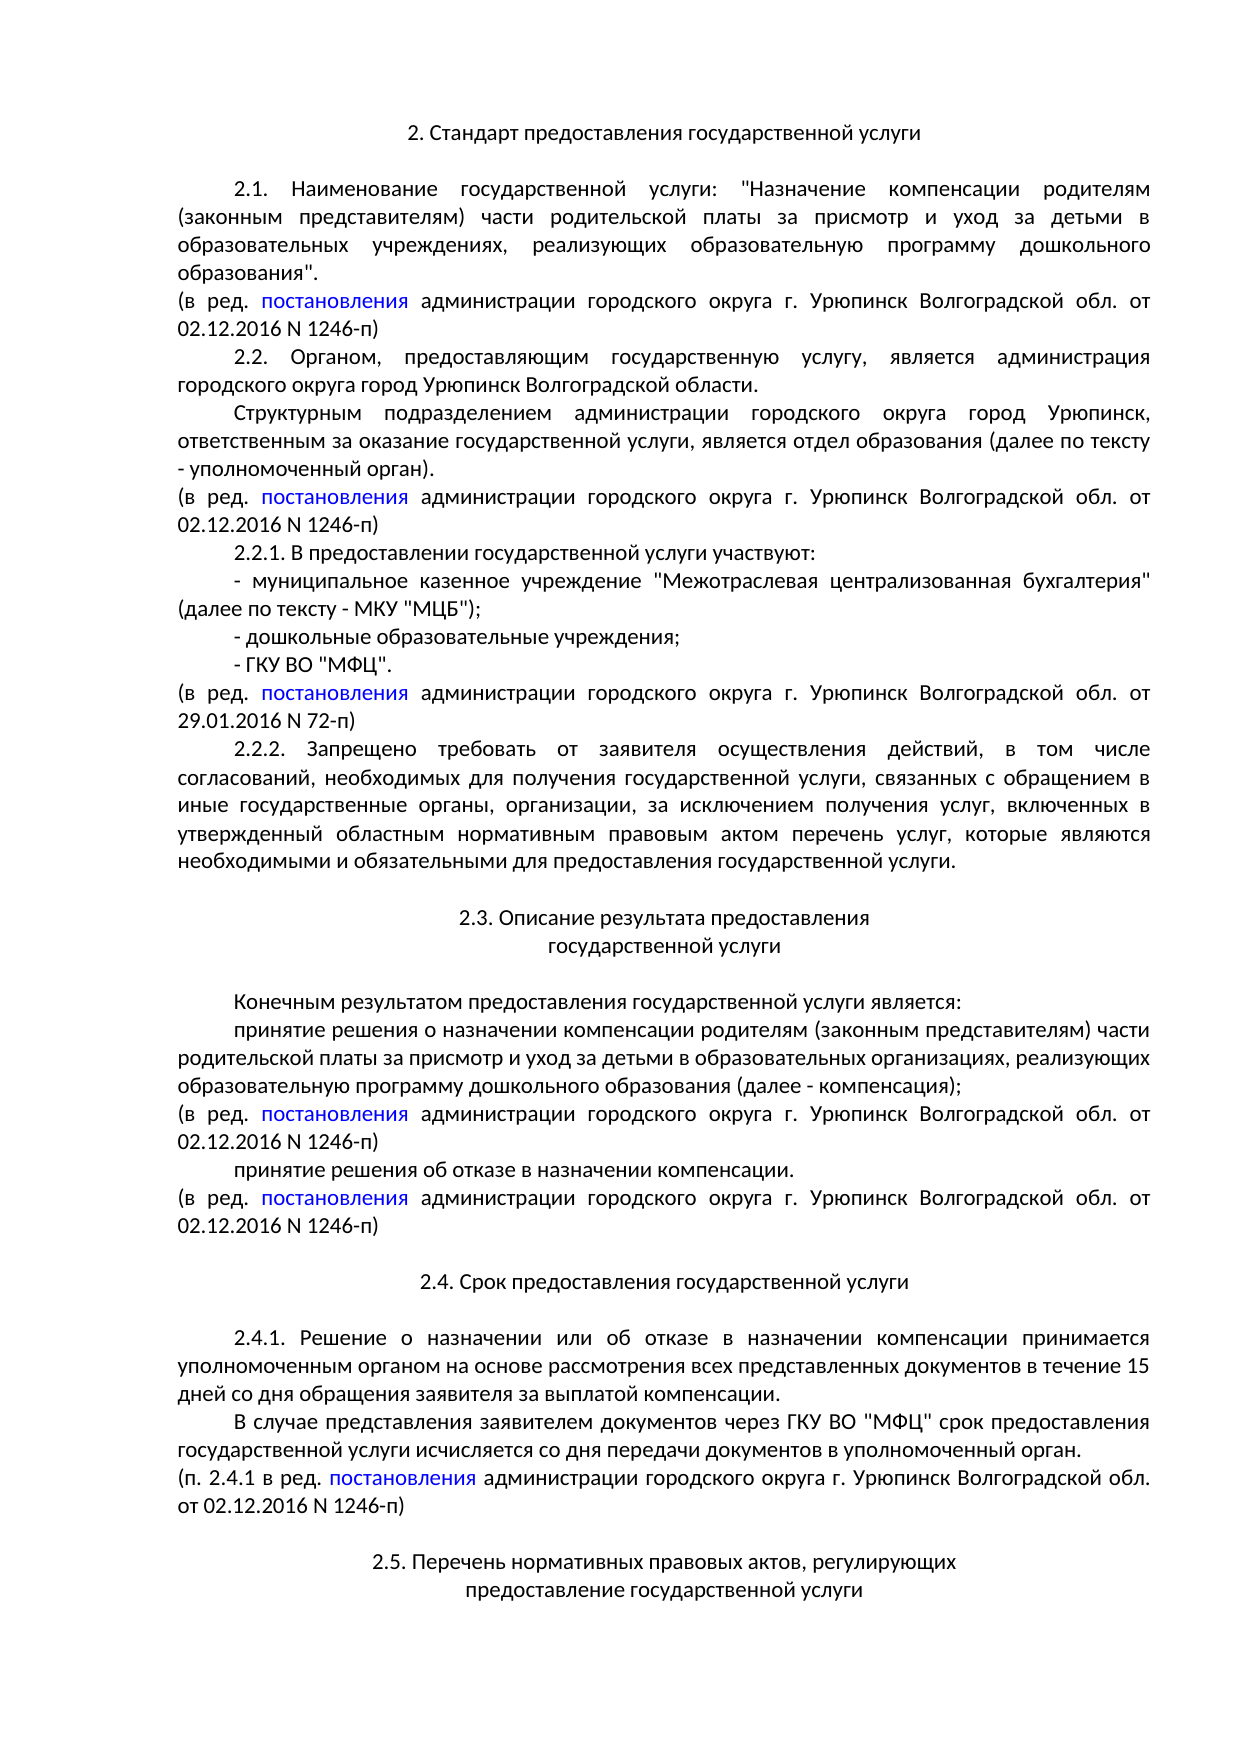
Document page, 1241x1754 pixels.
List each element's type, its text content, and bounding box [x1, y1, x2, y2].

text (в ред. постановления администрации городского округа г. Урюпинск Волгоградской обл. от 02.12.2016 N 1246-п) [177, 286, 1152, 342]
text 2.4. Срок предоставления государственной услуги [177, 1267, 1152, 1295]
text государственной услуги [177, 931, 1152, 959]
text (в ред. постановления администрации городского округа г. Урюпинск Волгоградской обл. от 29.01.2016 N 72-п) [177, 678, 1152, 734]
text 2.2. Органом, предоставляющим государственную услугу, является администрация городского округа город Урюпинск Волгоградской области. [177, 342, 1152, 398]
text - дошкольные образовательные учреждения; [177, 622, 1152, 651]
text Конечным результатом предоставления государственной услуги является: [177, 987, 1152, 1015]
text 2.4.1. Решение о назначении или об отказе в назначении компенсации принимается уполномоченным органом на основе рассмотрения всех представленных документов в течение 15 дней со дня обращения заявителя за выплатой компенсации. [177, 1323, 1152, 1407]
text 2.1. Наименование государственной услуги: "Назначение компенсации родителям (законным представителям) части родительской платы за присмотр и уход за детьми в образовательных учреждениях, реализующих образовательную программу дошкольного образования". [177, 174, 1152, 286]
text предоставление государственной услуги [177, 1575, 1152, 1603]
text 2. Стандарт предоставления государственной услуги [177, 118, 1152, 146]
text 2.3. Описание результата предоставления [177, 903, 1152, 931]
text - ГКУ ВО "МФЦ". [177, 651, 1152, 678]
text В случае представления заявителем документов через ГКУ ВО "МФЦ" срок предоставления государственной услуги исчисляется со дня передачи документов в уполномоченный орган. [177, 1407, 1152, 1463]
text (в ред. постановления администрации городского округа г. Урюпинск Волгоградской обл. от 02.12.2016 N 1246-п) [177, 1183, 1152, 1239]
text принятие решения о назначении компенсации родителям (законным представителям) части родительской платы за присмотр и уход за детьми в образовательных организациях, реализующих образовательную программу дошкольного образования (далее - компенсация); [177, 1015, 1152, 1099]
text Структурным подразделением администрации городского округа город Урюпинск, ответственным за оказание государственной услуги, является отдел образования (далее по тексту - уполномоченный орган). [177, 398, 1152, 482]
text 2.2.1. В предоставлении государственной услуги участвуют: [177, 538, 1152, 566]
text принятие решения об отказе в назначении компенсации. [177, 1155, 1152, 1183]
text (в ред. постановления администрации городского округа г. Урюпинск Волгоградской обл. от 02.12.2016 N 1246-п) [177, 1099, 1152, 1155]
text (в ред. постановления администрации городского округа г. Урюпинск Волгоградской обл. от 02.12.2016 N 1246-п) [177, 482, 1152, 538]
text (п. 2.4.1 в ред. постановления администрации городского округа г. Урюпинск Волгоградской обл. от 02.12.2016 N 1246-п) [177, 1463, 1152, 1519]
text - муниципальное казенное учреждение "Межотраслевая централизованная бухгалтерия" (далее по тексту - МКУ "МЦБ"); [177, 566, 1152, 622]
text 2.2.2. Запрещено требовать от заявителя осуществления действий, в том числе согласований, необходимых для получения государственной услуги, связанных с обращением в иные государственные органы, организации, за исключением получения услуг, включенных в утвержденный областным нормативным правовым актом перечень услуг, которые являются необходимыми и обязательными для предоставления государственной услуги. [177, 734, 1152, 875]
text 2.5. Перечень нормативных правовых актов, регулирующих [177, 1547, 1152, 1575]
